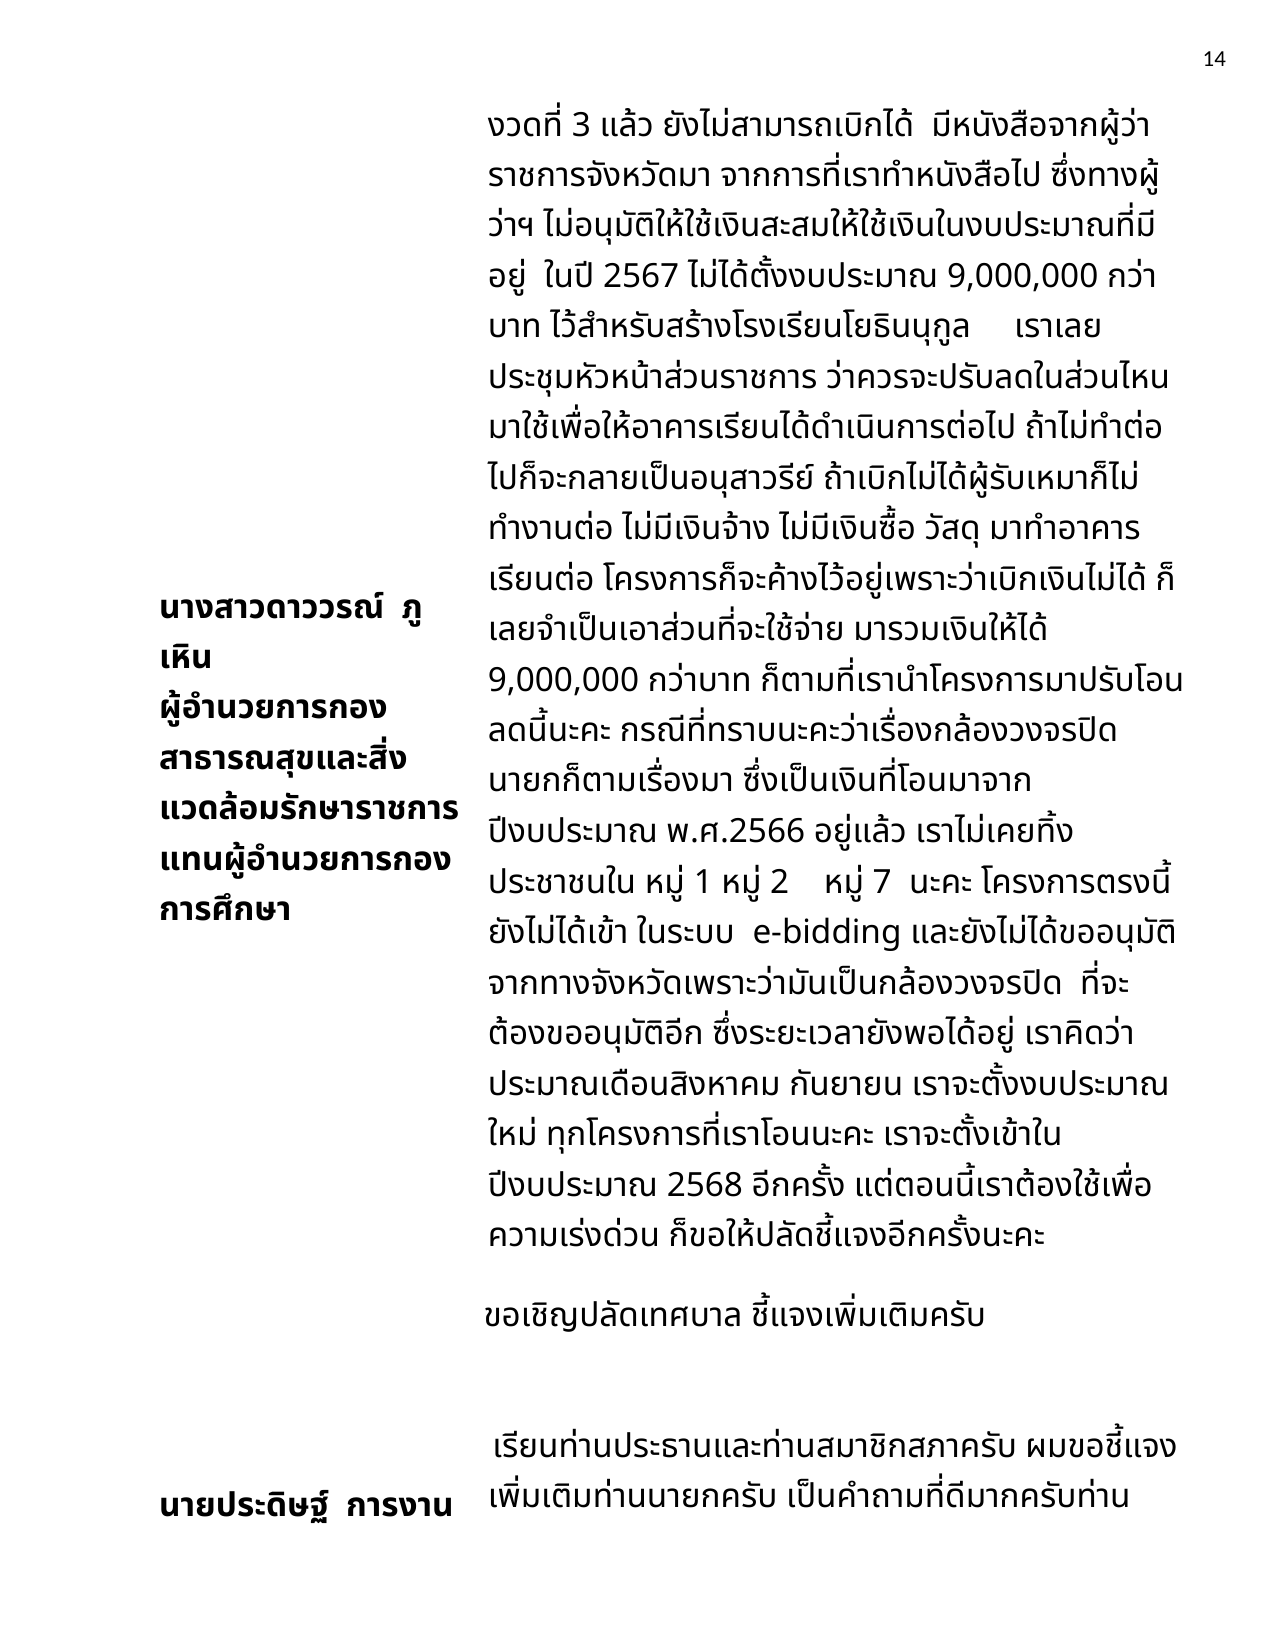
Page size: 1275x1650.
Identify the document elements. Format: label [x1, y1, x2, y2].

table_header [472, 100, 1196, 1531]
table_header [148, 100, 472, 1531]
